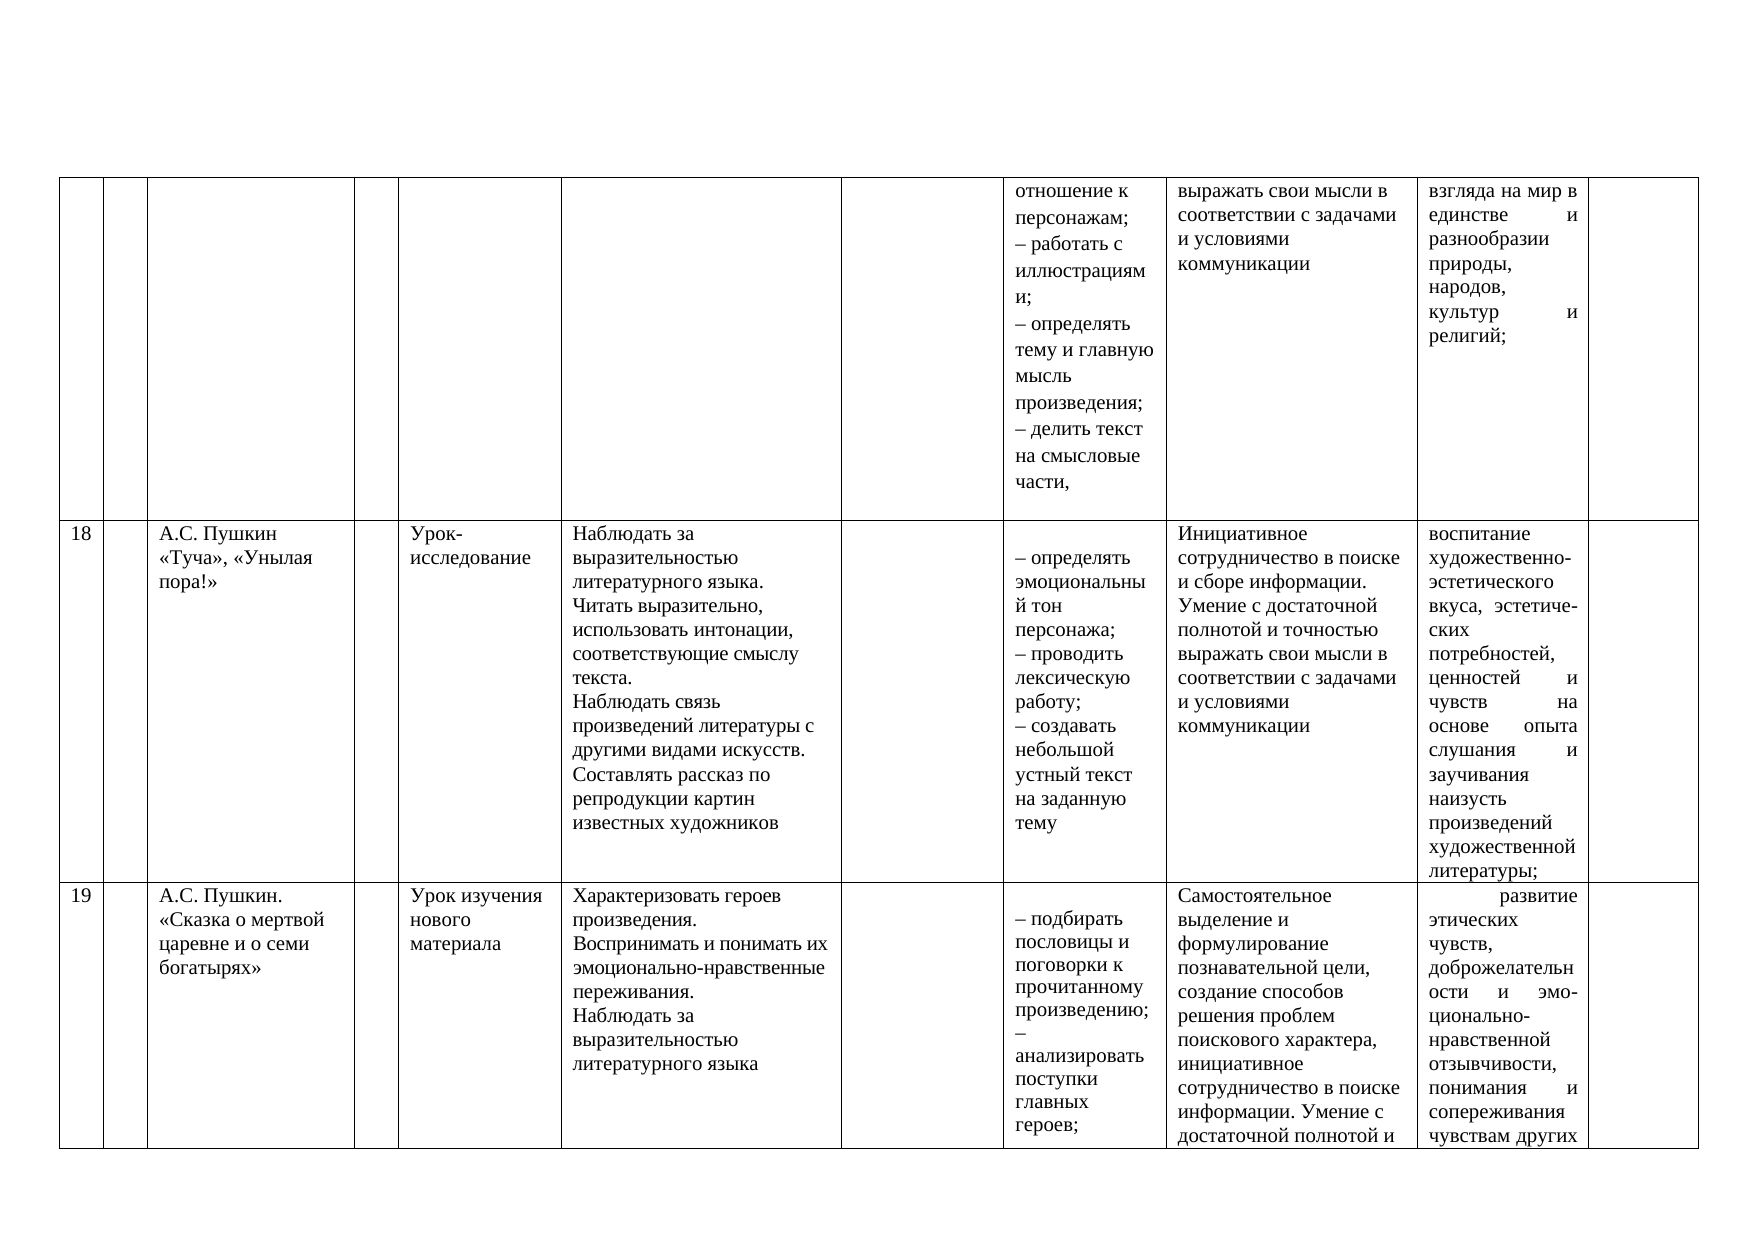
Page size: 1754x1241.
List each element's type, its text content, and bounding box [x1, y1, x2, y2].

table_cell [399, 883, 561, 1147]
table_cell [842, 521, 1003, 882]
table_cell [355, 883, 398, 1147]
table_cell Урок-исследование [399, 521, 561, 882]
table_cell [1589, 883, 1698, 1147]
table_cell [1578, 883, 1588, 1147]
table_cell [562, 178, 841, 520]
table_cell [104, 883, 147, 1147]
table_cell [399, 178, 561, 520]
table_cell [1004, 883, 1166, 1147]
table_cell [104, 178, 147, 520]
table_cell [1167, 178, 1417, 520]
table_cell 18 [60, 521, 103, 882]
table_cell [842, 883, 1003, 1147]
table_cell [1589, 178, 1698, 520]
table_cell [148, 883, 354, 1147]
table_cell 19 [60, 883, 103, 1147]
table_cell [562, 883, 841, 1147]
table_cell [1004, 178, 1166, 520]
table_cell формирование средствами литературных произведений целостного взгляда на мир в единстве и разнообразии природы, народов, культур и религий; [1418, 178, 1588, 520]
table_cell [148, 178, 354, 520]
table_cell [1167, 883, 1417, 1147]
table_cell [104, 521, 147, 882]
table_cell [355, 521, 398, 882]
table_cell [1589, 521, 1698, 882]
table_cell 17 [60, 178, 103, 520]
table_cell [842, 178, 1003, 520]
table_cell А.С. Пушкин «Туча», «Унылая пора!» [148, 521, 354, 882]
table_cell [355, 178, 398, 520]
table_cell Наблюдать за выразительностью литературного языка. Читать выразительно, использовать интонации, соответствующие смыслу текста. Наблюдать связь произведений литературы с другими видами искусств. Составлять рассказ по репродукции картин известных художников [562, 521, 841, 882]
table_cell – определять эмоциональный тон персонажа; – проводить лексическую работу; – создавать небольшой устный текст на заданную тему [1004, 521, 1166, 882]
